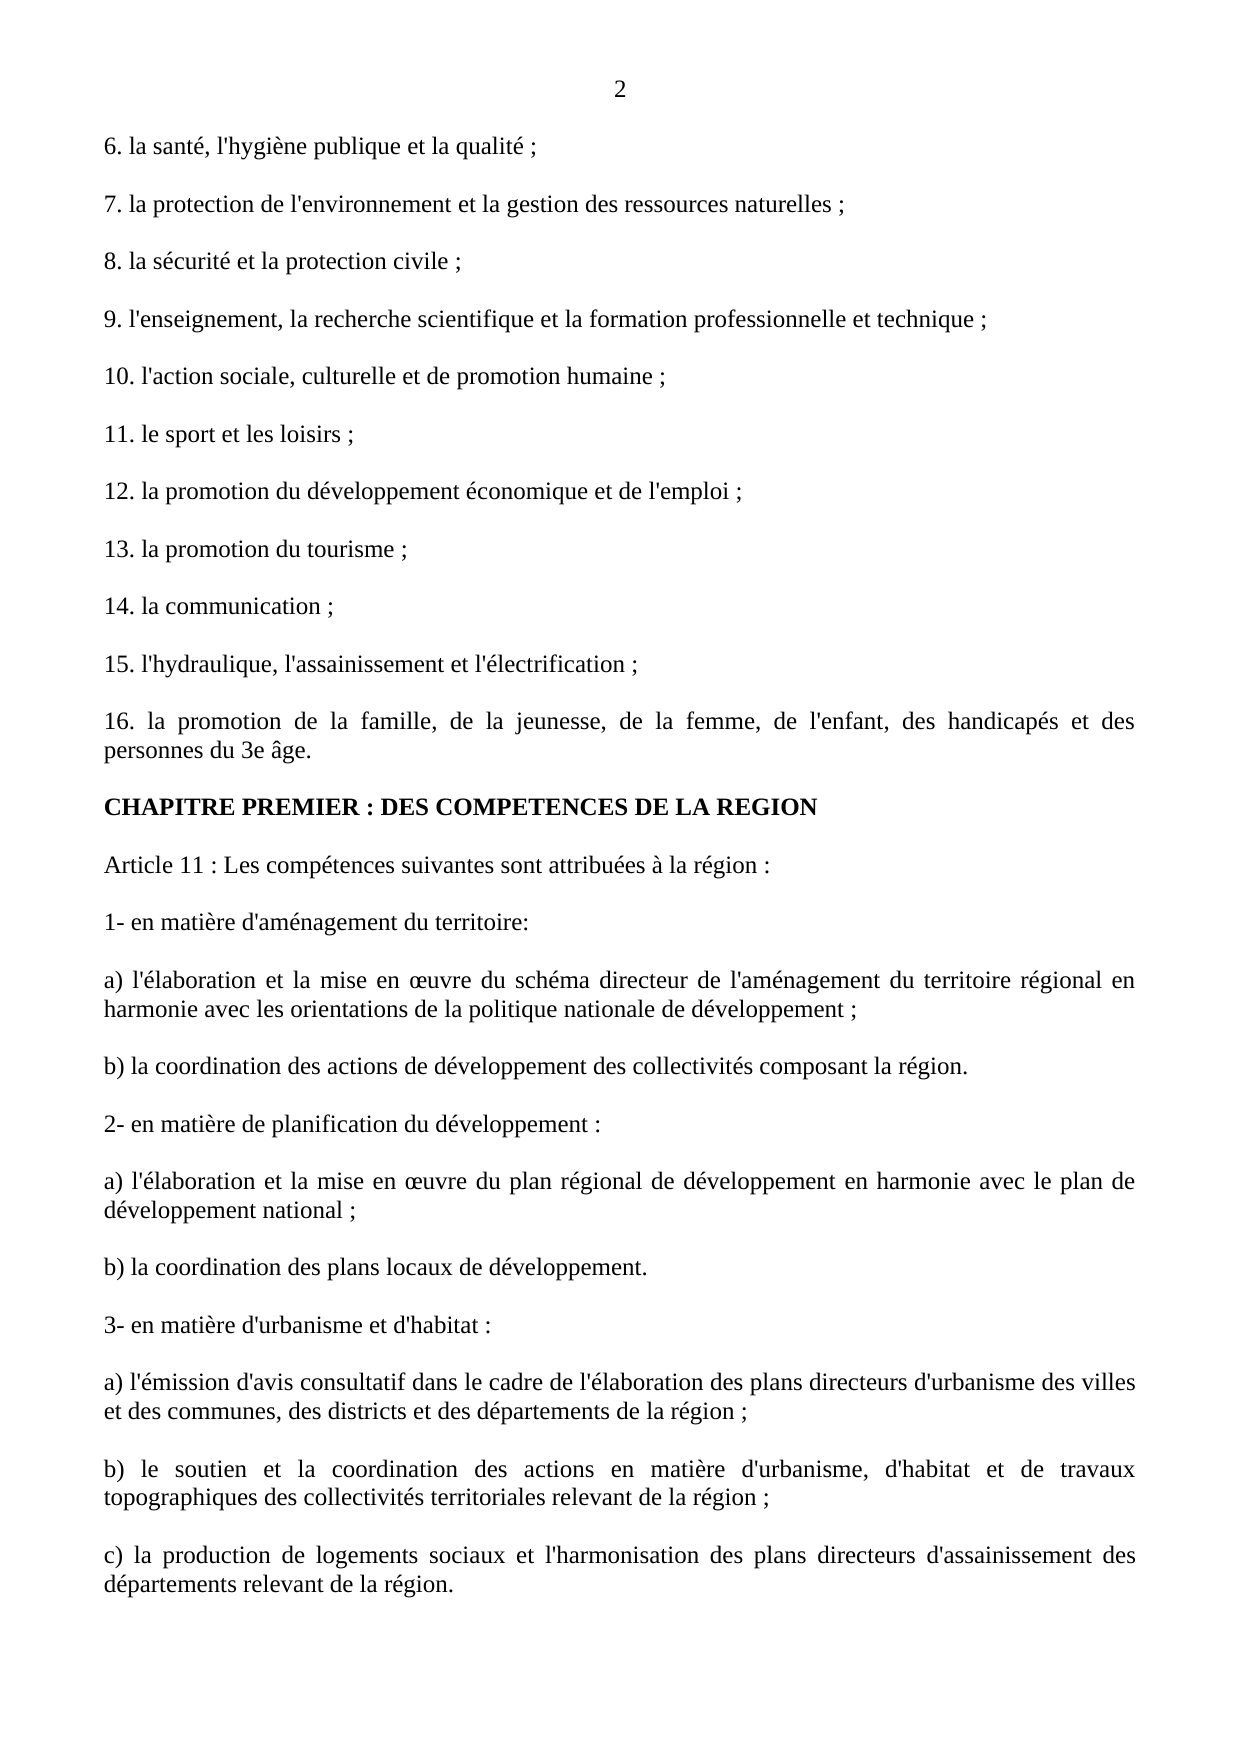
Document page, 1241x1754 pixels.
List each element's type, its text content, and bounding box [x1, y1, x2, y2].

text 7. la protection de l'environnement et la gestion des ressources naturelles ; [103, 189, 1137, 217]
text a) l'élaboration et la mise en œuvre du schéma directeur de l'aménagement du territoire régional en harmonie avec les orientations de la politique nationale de développement ; [103, 965, 1137, 1022]
text b) la coordination des actions de développement des collectivités composant la région. [103, 1051, 1137, 1080]
text 15. l'hydraulique, l'assainissement et l'électrification ; [103, 649, 1137, 677]
text 13. la promotion du tourisme ; [103, 534, 1137, 562]
text 10. l'action sociale, culturelle et de promotion humaine ; [103, 361, 1137, 390]
text 12. la promotion du développement économique et de l'emploi ; [103, 476, 1137, 505]
text 1- en matière d'aménagement du territoire: [103, 907, 1137, 936]
text b) la coordination des plans locaux de développement. [103, 1252, 1137, 1281]
text 8. la sécurité et la protection civile ; [103, 246, 1137, 275]
text a) l'émission d'avis consultatif dans le cadre de l'élaboration des plans directeurs d'urbanisme des villes et des communes, des districts et des départements de la région ; [103, 1367, 1137, 1425]
text 6. la santé, l'hygiène publique et la qualité ; [103, 131, 1137, 160]
text 9. l'enseignement, la recherche scientifique et la formation professionnelle et technique ; [103, 304, 1137, 332]
text 11. le sport et les loisirs ; [103, 419, 1137, 447]
text 16. la promotion de la famille, de la jeunesse, de la femme, de l'enfant, des handicapés et des personnes du 3e âge. [103, 706, 1137, 764]
text b) le soutien et la coordination des actions en matière d'urbanisme, d'habitat et de travaux topographiques des collectivités territoriales relevant de la région ; [103, 1454, 1137, 1511]
text c) la production de logements sociaux et l'harmonisation des plans directeurs d'assainissement des départements relevant de la région. [103, 1540, 1137, 1597]
text Article 11 : Les compétences suivantes sont attribuées à la région : [103, 850, 1137, 879]
text a) l'élaboration et la mise en œuvre du plan régional de développement en harmonie avec le plan de développement national ; [103, 1166, 1137, 1224]
text 3- en matière d'urbanisme et d'habitat : [103, 1310, 1137, 1339]
text 14. la communication ; [103, 591, 1137, 620]
text 2- en matière de planification du développement : [103, 1109, 1137, 1137]
text CHAPITRE PREMIER : DES COMPETENCES DE LA REGION [103, 792, 1137, 821]
